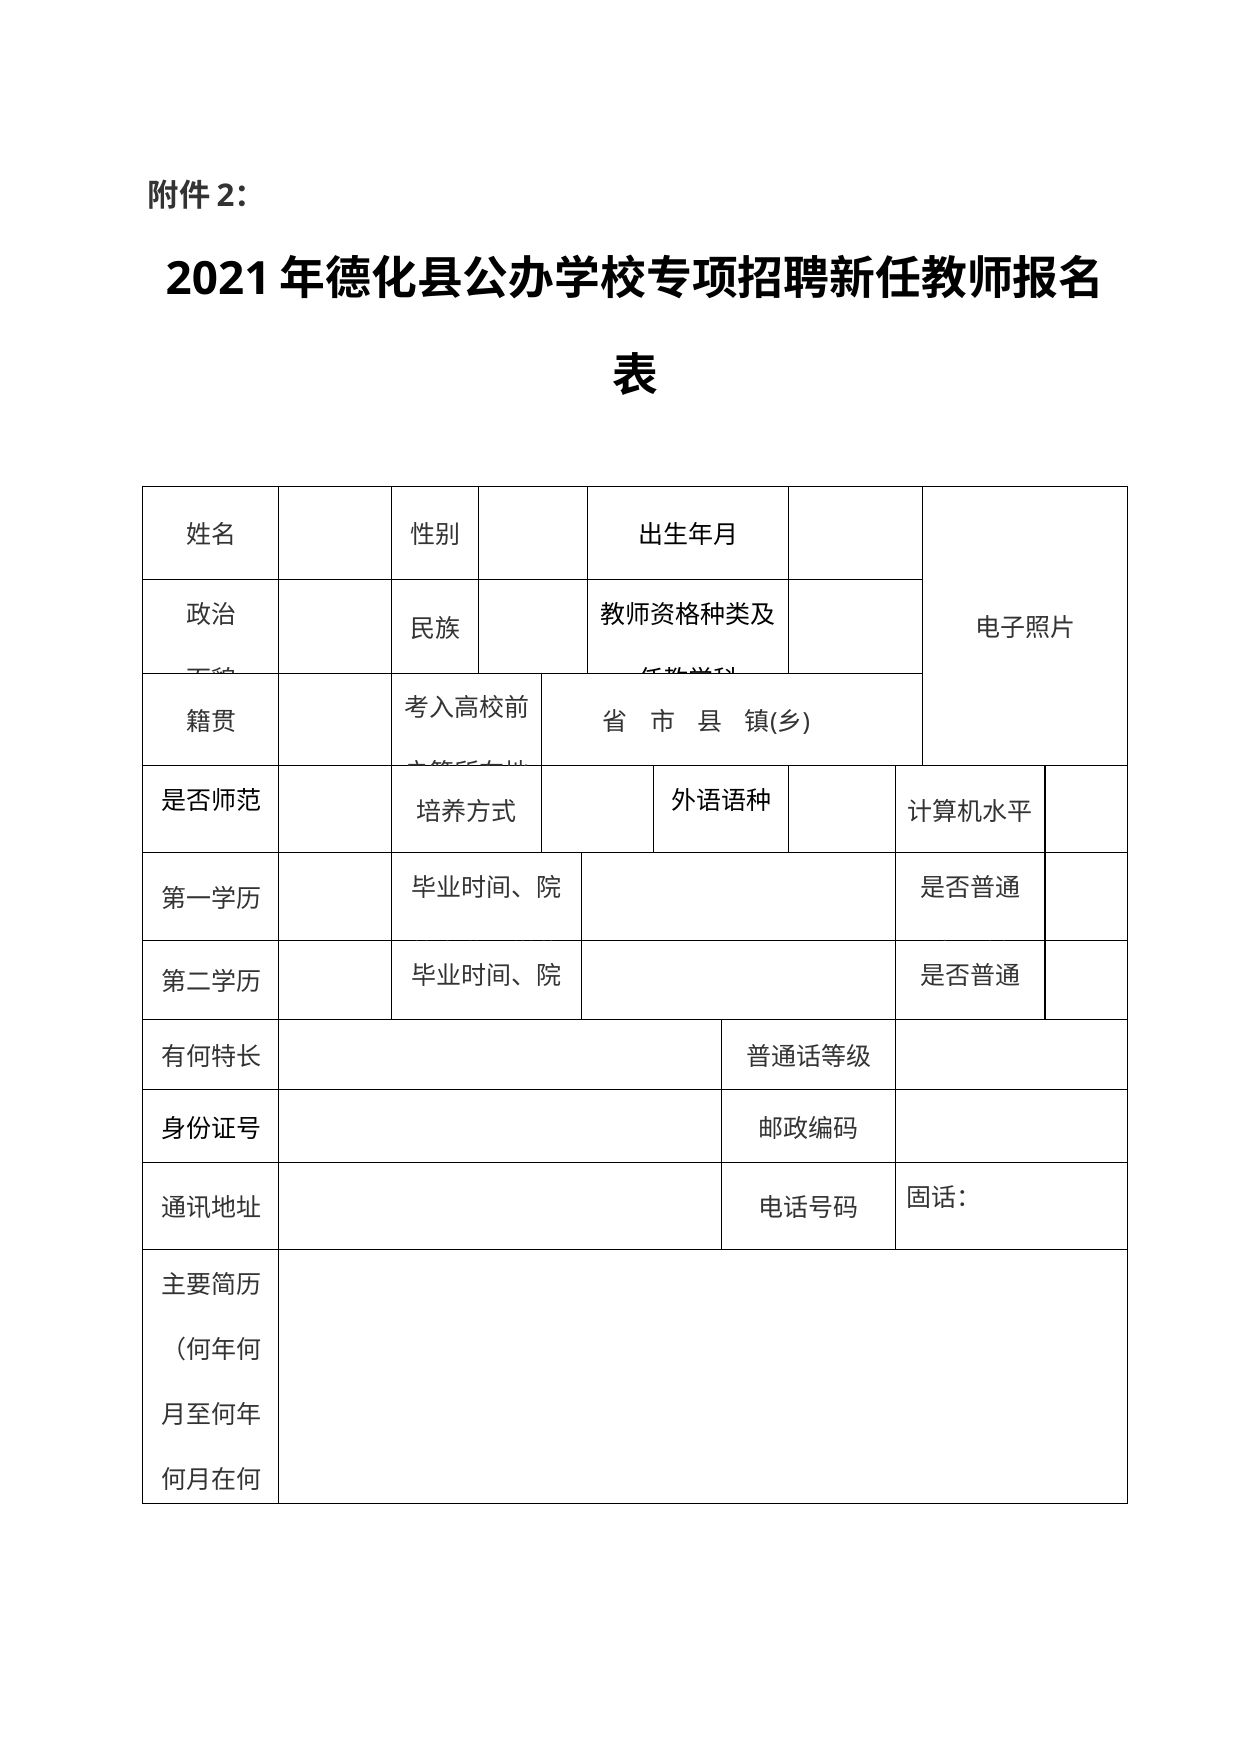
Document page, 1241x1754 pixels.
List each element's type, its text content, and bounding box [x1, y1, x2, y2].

table_cell 政治 面貌 [143, 580, 278, 672]
table_cell 是否普通 全日制 [896, 853, 1044, 940]
table_cell 毕业时间、院校专业及学位 [392, 941, 581, 1019]
table_cell [279, 580, 391, 672]
table_cell 通讯地址 [143, 1163, 278, 1249]
table_header 电子照片 [923, 487, 1127, 765]
table_cell 邮政编码 [722, 1090, 895, 1162]
table_header 出生年月 [588, 487, 788, 579]
table_cell [279, 1163, 721, 1249]
table_cell [279, 853, 391, 940]
table_cell [279, 941, 391, 1019]
table_cell [896, 1090, 1127, 1162]
table_cell [479, 580, 587, 672]
table_cell 是否师范类专业 [143, 766, 278, 852]
table_cell [582, 853, 895, 940]
table_cell 教师资格种类及任教学科 [588, 580, 788, 672]
table_cell 省 市 县 镇(乡) [542, 674, 922, 765]
table_cell 考入高校前户籍所在地 [392, 674, 541, 765]
table_cell [279, 674, 391, 765]
table_cell 主要简历（何年何月至何年何月在何地学习或工作） [143, 1250, 278, 1503]
table_cell [896, 1020, 1127, 1089]
table_cell 外语语种及水平 [654, 766, 788, 852]
table_cell 毕业时间、院校专业及学位 [392, 853, 581, 940]
text 2021年德化县公办学校专项招聘新任教师报名表 [148, 226, 1122, 421]
table_header [279, 487, 391, 579]
table_cell [1046, 941, 1127, 1019]
table_cell 有何特长 [143, 1020, 278, 1089]
table_cell [1046, 766, 1127, 852]
table_cell [582, 941, 895, 1019]
table_cell 培养方式 [392, 766, 541, 852]
table_cell [279, 1020, 721, 1089]
table_cell [789, 766, 895, 852]
table_cell 籍贯 [143, 674, 278, 765]
table_cell [279, 1250, 1127, 1503]
table_cell [279, 766, 391, 852]
table_cell [1046, 853, 1127, 940]
table_cell 是否普通 全日制 [896, 941, 1044, 1019]
table_cell 电话号码 [722, 1163, 895, 1249]
table_cell 第一学历 [143, 853, 278, 940]
table_cell 第二学历 [143, 941, 278, 1019]
table_cell 计算机水平 [896, 766, 1044, 852]
table_cell 固话： 手机： [896, 1163, 1127, 1249]
table_header [479, 487, 587, 579]
table_header 姓名 [143, 487, 278, 579]
table_cell [789, 580, 922, 672]
table_cell [279, 1090, 721, 1162]
table_cell 身份证号 [143, 1090, 278, 1162]
table_cell 普通话等级 [722, 1020, 895, 1089]
table_cell [542, 766, 653, 852]
table_cell 民族 [392, 580, 478, 672]
table_header [789, 487, 922, 579]
text 附件2： [148, 161, 1122, 226]
table_header 性别 [392, 487, 478, 579]
